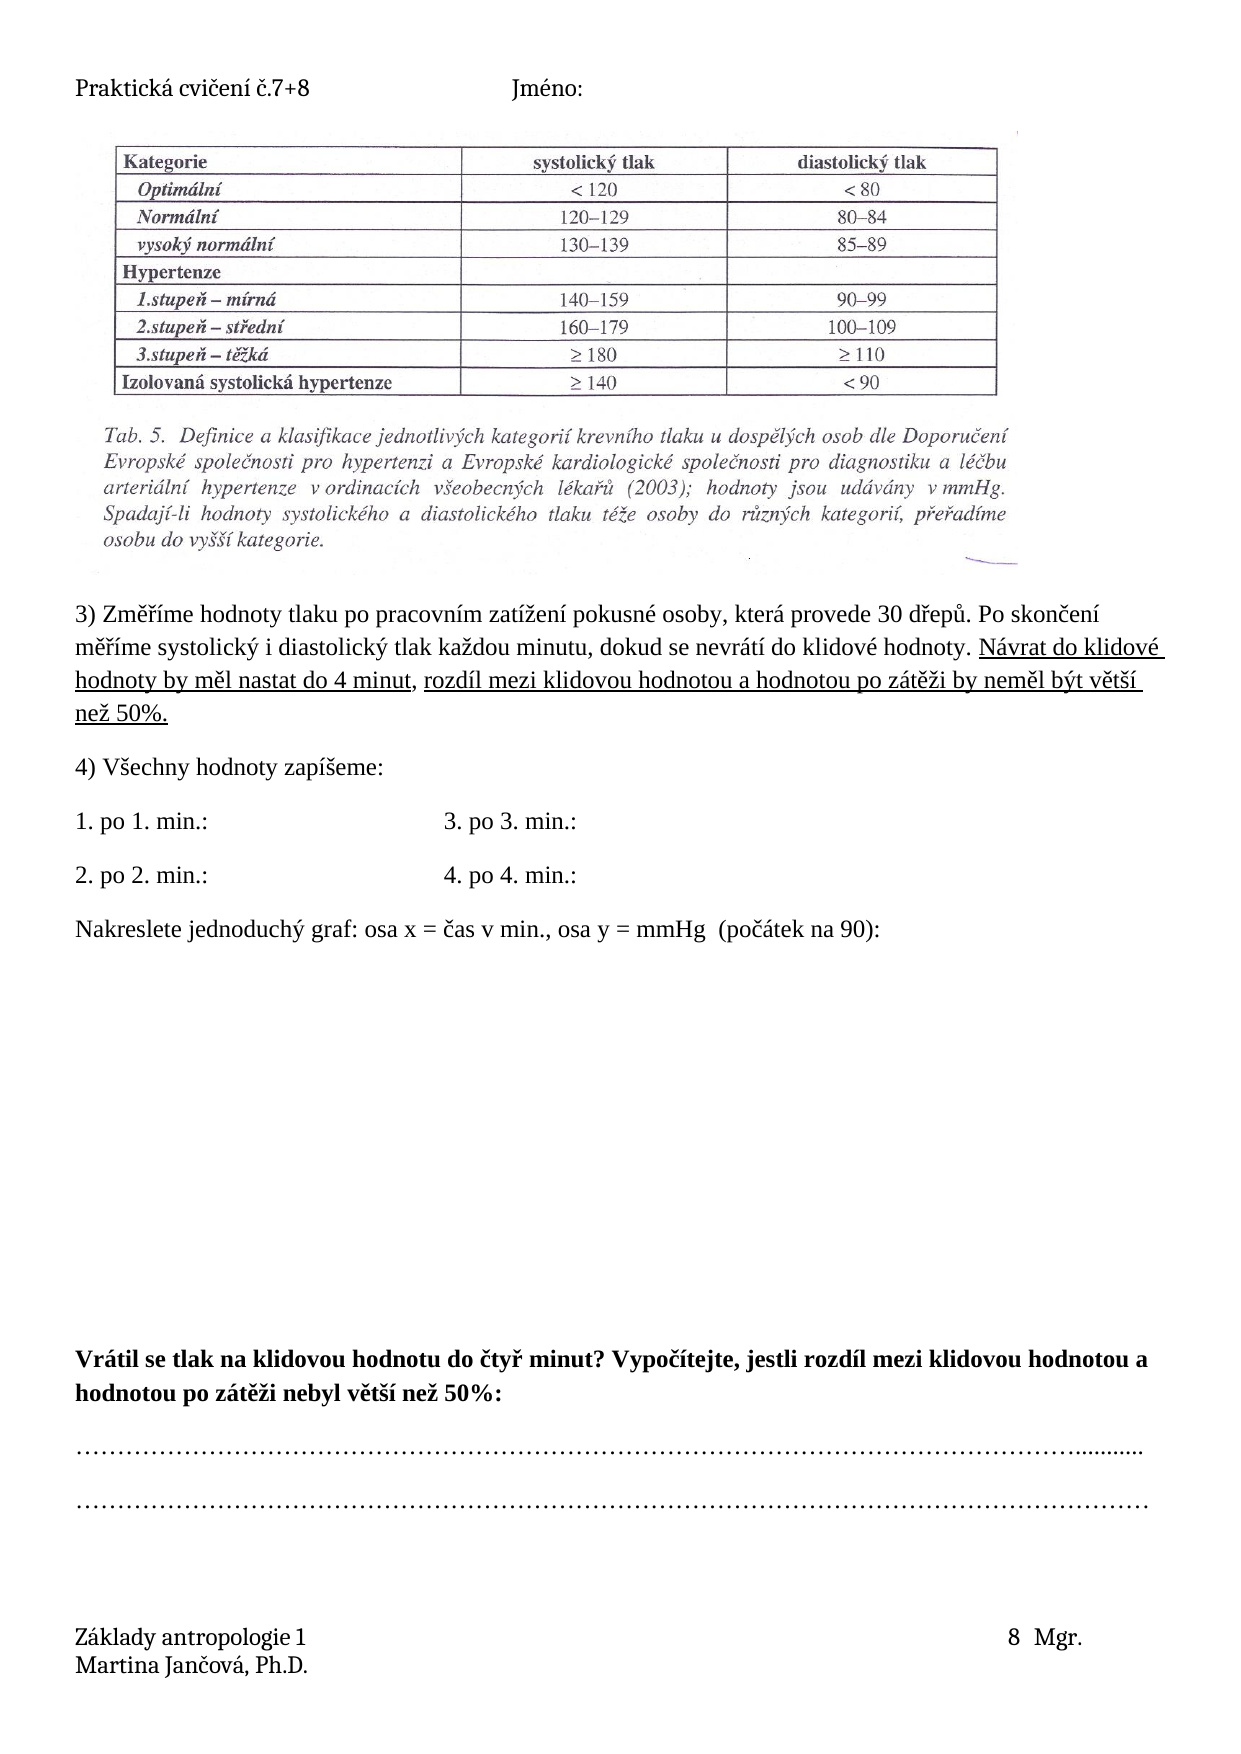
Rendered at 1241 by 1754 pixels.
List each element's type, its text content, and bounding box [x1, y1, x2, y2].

text 2. po 2. min.: 4. po 4. min.: [75, 860, 1165, 889]
text Nakreslete jednoduchý graf: osa x = čas v min., osa y = mmHg (počátek na 90): [75, 914, 1165, 942]
text Vrátil se tlak na klidovou hodnotu do čtyř minut? Vypočítejte, jestli rozdíl mezi klidovou hodnotou a hodnotou po zátěži nebyl větší než 50%: [75, 1344, 1165, 1406]
text …………………………………………………………………………………………………………........... [75, 1431, 1165, 1460]
text ………………………………………………………………………………………………………………… [75, 1485, 1165, 1514]
text 4) Všechny hodnoty zapíšeme: [75, 752, 1165, 781]
text 1. po 1. min.: 3. po 3. min.: [75, 806, 1165, 835]
picture [75, 131, 1018, 575]
text 3) Změříme hodnoty tlaku po pracovním zatížení pokusné osoby, která provede 30 dřepů. Po skončení měříme systolický i diastolický tlak každou minutu, dokud se nevrátí do klidové hodnoty. Návrat do klidové hodnoty by měl nastat do 4 minut, rozdíl mezi klidovou hodnotou a hodnotou po zátěži by neměl být větší než 50%. [75, 599, 1165, 727]
